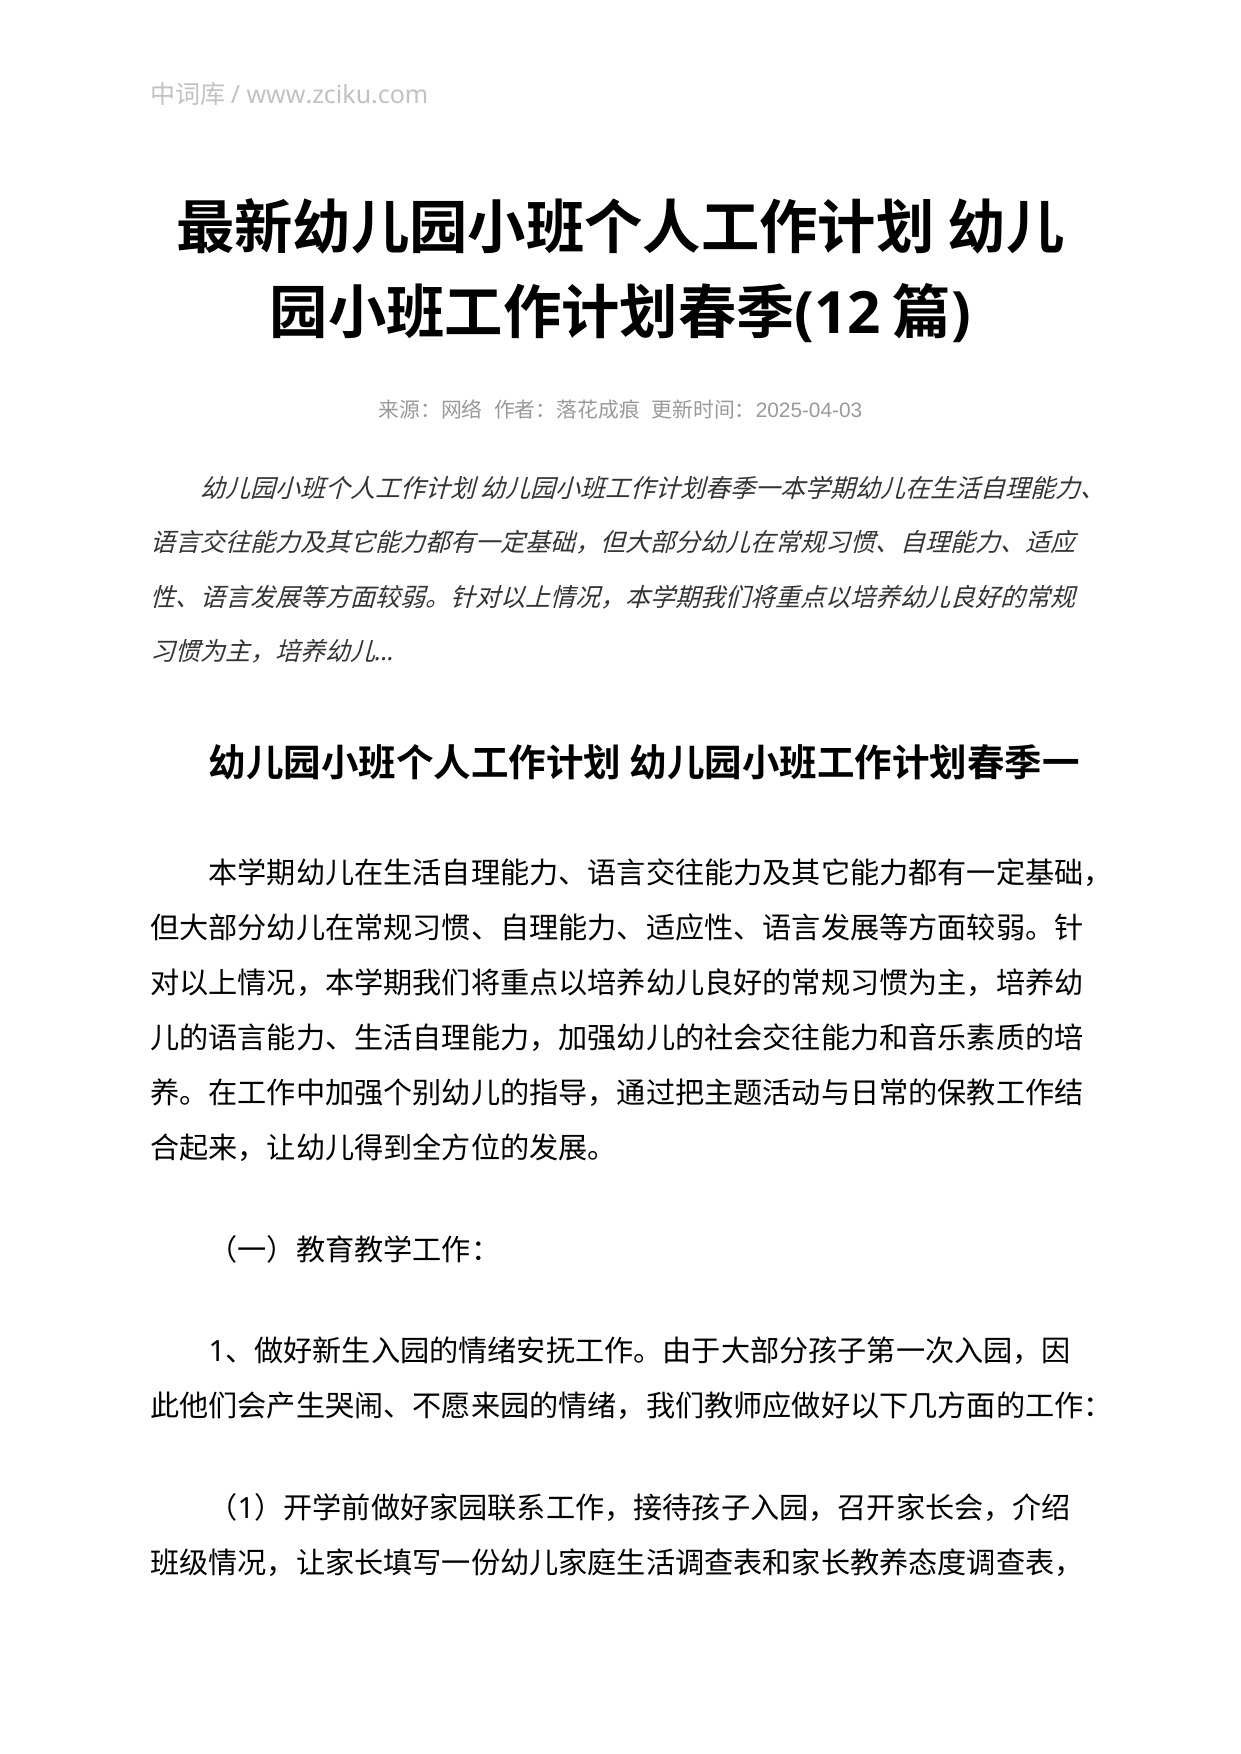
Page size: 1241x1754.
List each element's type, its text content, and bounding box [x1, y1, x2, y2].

text 来源：网络 作者：落花成痕 更新时间：2025-04-03 [150, 397, 1090, 421]
text （一）教育教学工作： [150, 1226, 1090, 1268]
subtitle 最新幼儿园小班个人工作计划 幼儿园小班工作计划春季(12篇) [150, 181, 1090, 351]
text 1、做好新生入园的情绪安抚工作。由于大部分孩子第一次入园，因此他们会产生哭闹、不愿来园的情绪，我们教师应做好以下几方面的工作： [150, 1328, 1090, 1425]
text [150, 1485, 1090, 1582]
text 幼儿园小班个人工作计划 幼儿园小班工作计划春季一本学期幼儿在生活自理能力、语言交往能力及其它能力都有一定基础，但大部分幼儿在常规习惯、自理能力、适应性、语言发展等方面较弱。针对以上情况，本学期我们将重点以培养幼儿良好的常规习惯为主，培养幼儿... [150, 468, 1090, 668]
text 幼儿园小班个人工作计划 幼儿园小班工作计划春季一 [150, 733, 1090, 787]
text 本学期幼儿在生活自理能力、语言交往能力及其它能力都有一定基础，但大部分幼儿在常规习惯、自理能力、适应性、语言发展等方面较弱。针对以上情况，本学期我们将重点以培养幼儿良好的常规习惯为主，培养幼儿的语言能力、生活自理能力，加强幼儿的社会交往能力和音乐素质的培养。在工作中加强个别幼儿的指导，通过把主题活动与日常的保教工作结合起来，让幼儿得到全方位的发展。 [150, 850, 1090, 1167]
